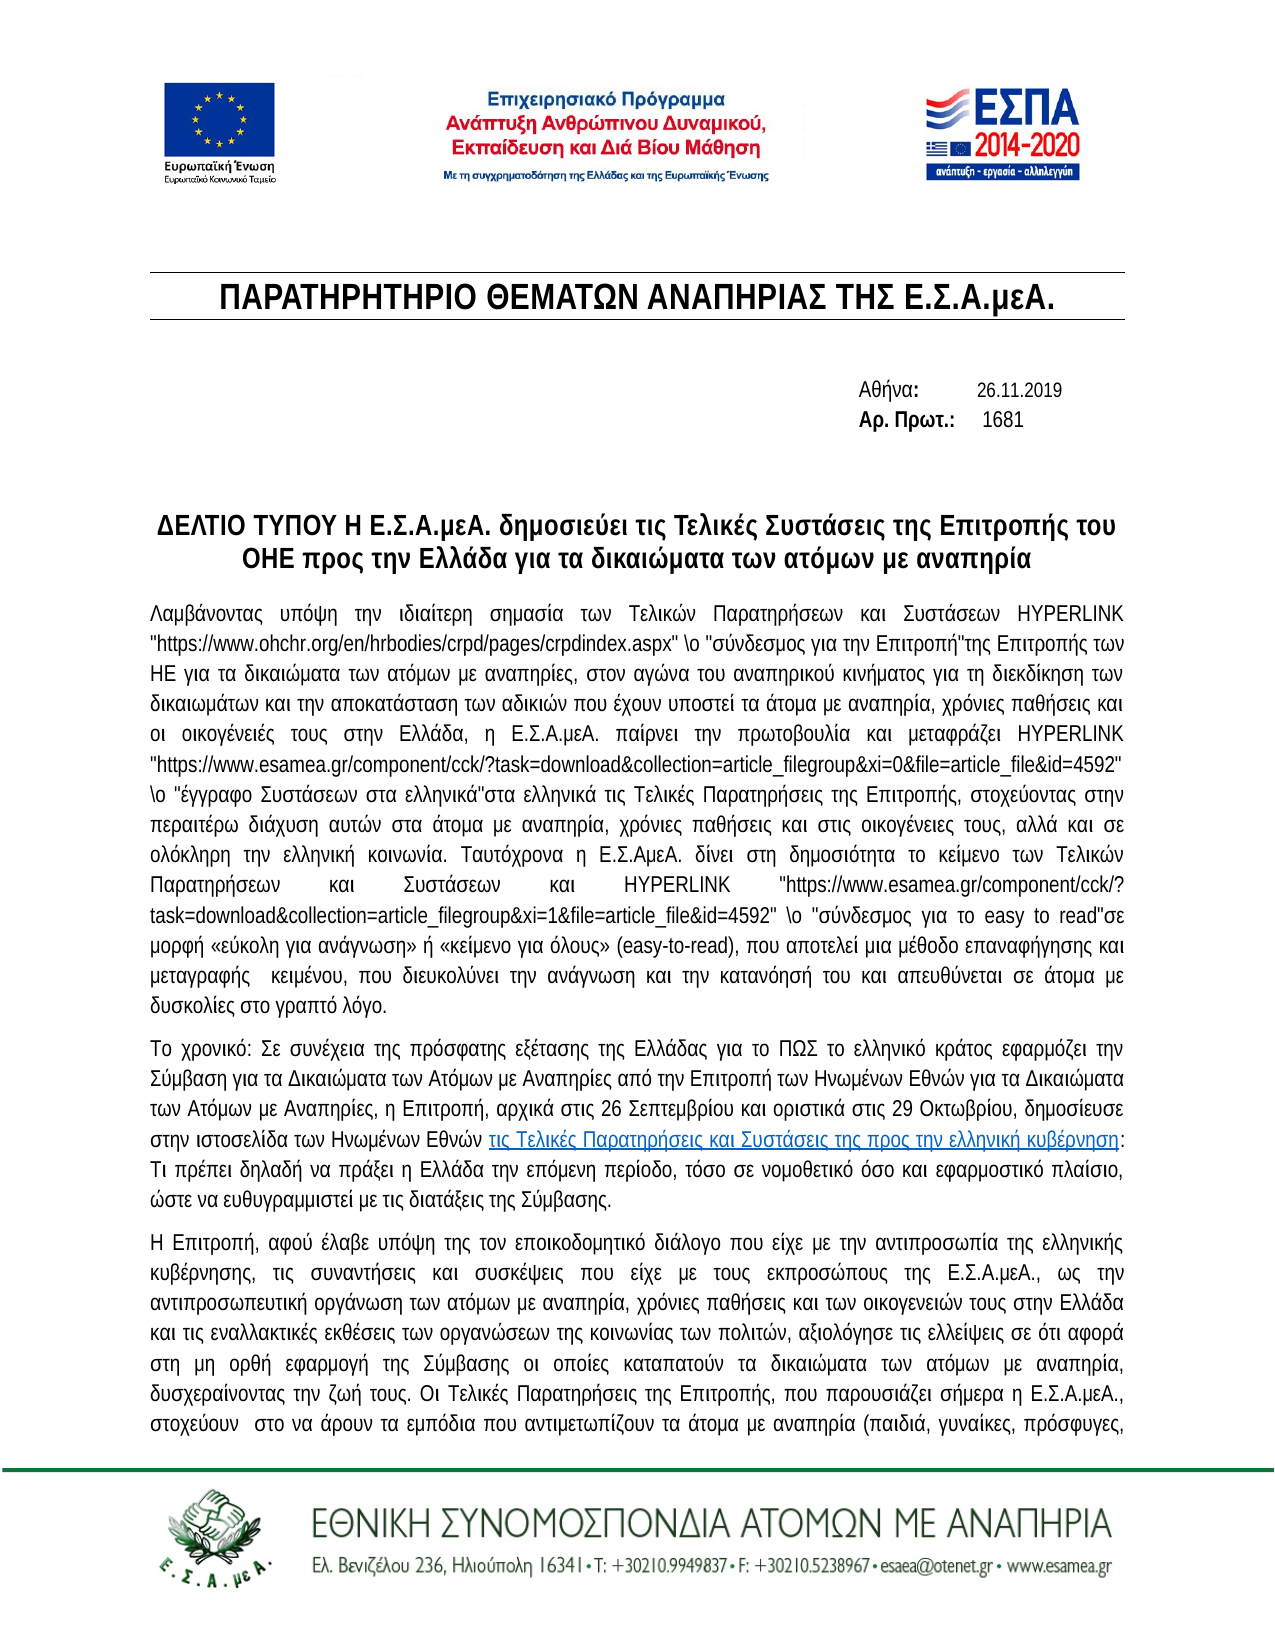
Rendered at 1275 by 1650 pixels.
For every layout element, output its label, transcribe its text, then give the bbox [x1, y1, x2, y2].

picture [2, 1468, 1274, 1650]
picture [150, 73, 1091, 192]
title ΠΑΡΑΤΗΡΗΤΗΡΙΟ ΘΕΜΑΤΩΝ ΑΝΑΠΗΡΙΑΣ ΤΗΣ Ε.Σ.Α.μεΑ. [150, 273, 1125, 319]
